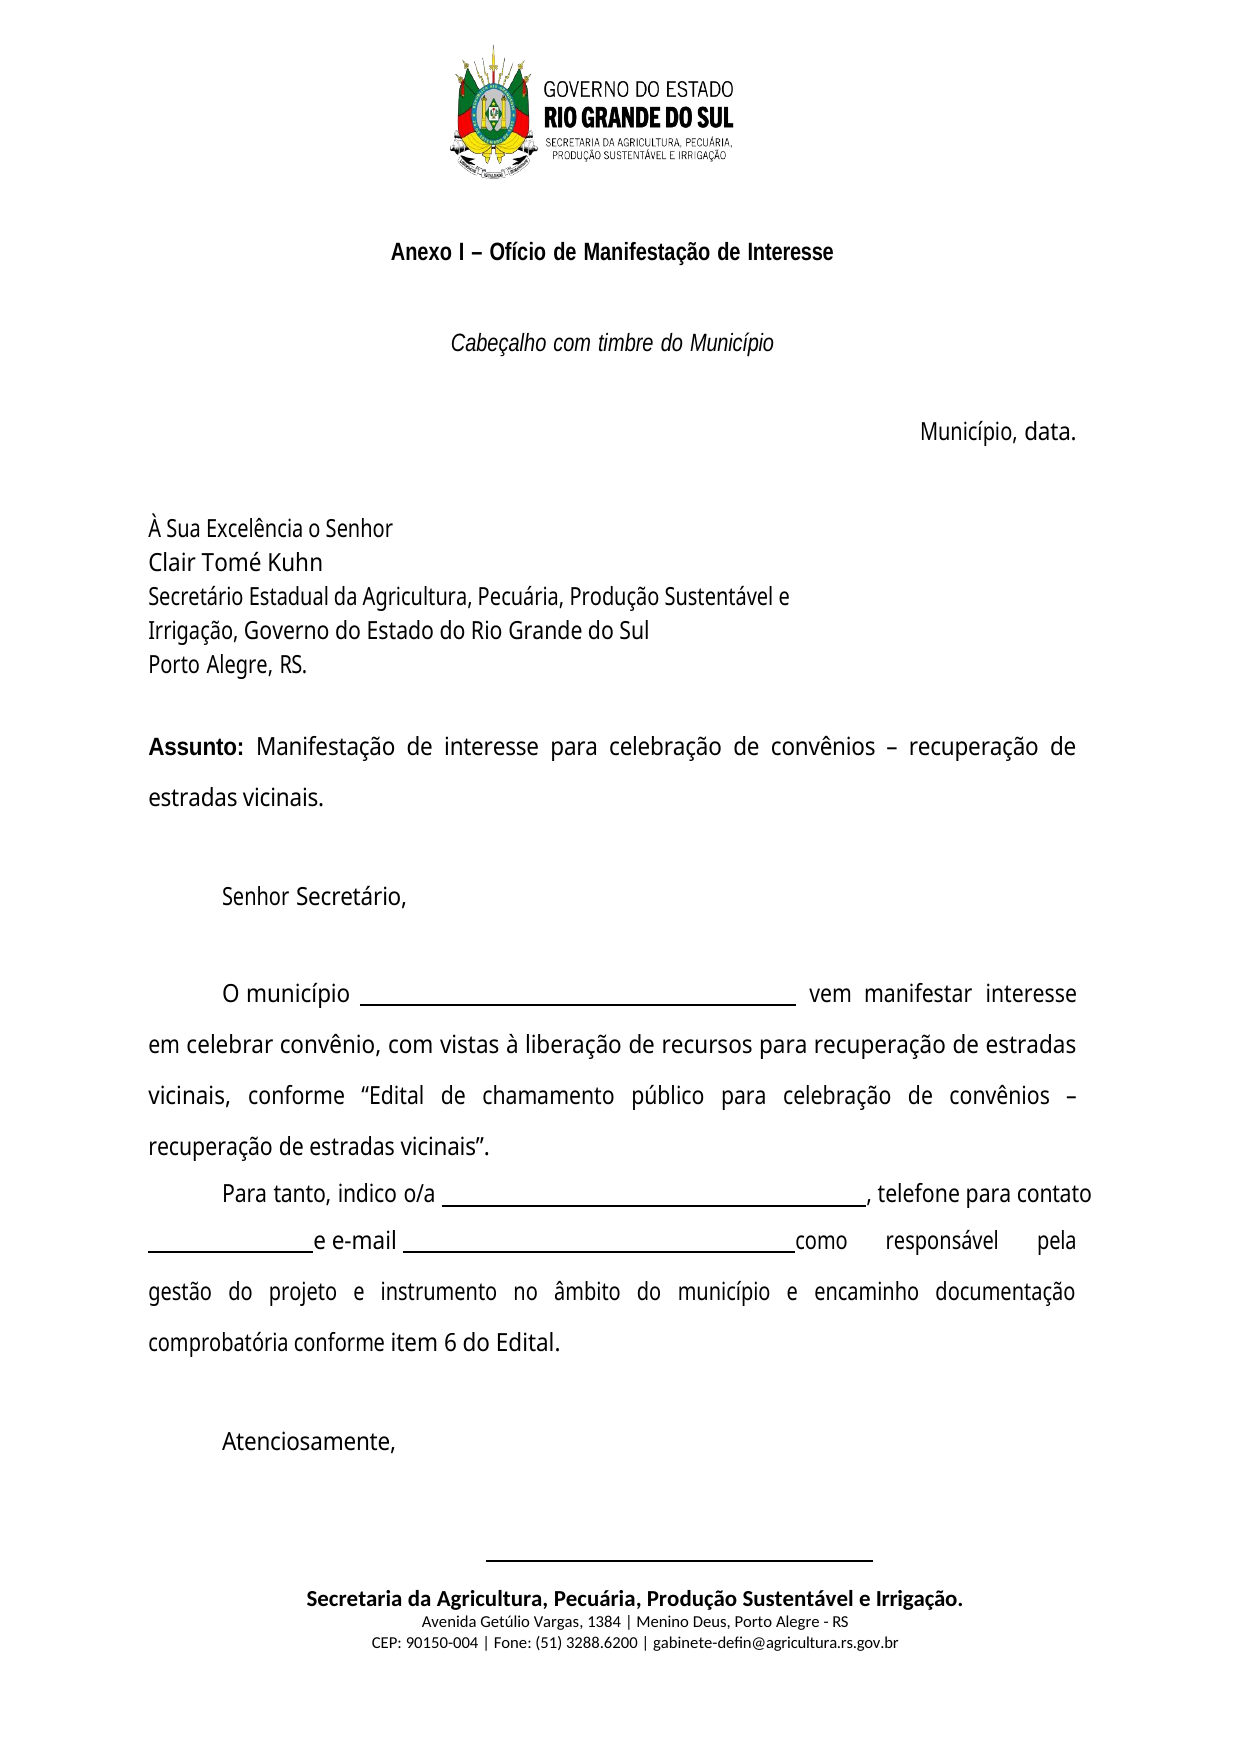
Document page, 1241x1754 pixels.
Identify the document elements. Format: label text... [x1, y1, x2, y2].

picture [450, 44, 734, 179]
text Para tanto, indico o/a , telefone para contato [222, 1180, 1163, 1208]
text Senhor Secretário, [222, 879, 1163, 913]
text O município vem manifestar interesse em celebrar convênio, com vistas à liberação de recursos para recuperação de estradas vicinais, conforme “Edital de chamamento público para celebração de convênios – recuperação de estradas vicinais”. [148, 976, 1077, 1163]
text Atenciosamente, [222, 1424, 1163, 1458]
text Município, data. [62, 414, 1077, 448]
text À Sua Excelência o Senhor Clair Tomé Kuhn [148, 510, 433, 578]
text Secretário Estadual da Agricultura, Pecuária, Produção Sustentável e Irrigação, Governo do Estado do Rio Grande do Sul [148, 578, 884, 646]
text e e-mail como responsável pela gestão do projeto e instrumento no âmbito do município e encaminho documentação comprobatória conforme item 6 do Edital. [148, 1223, 1077, 1359]
text Porto Alegre, RS. [148, 646, 1163, 681]
text Anexo I – Ofício de Manifestação de Interesse [135, 237, 1089, 266]
text Assunto: Manifestação de interesse para celebração de convênios – recuperação de estradas vicinais. [148, 729, 1077, 814]
text Cabeçalho com timbre do Município [135, 328, 1089, 356]
